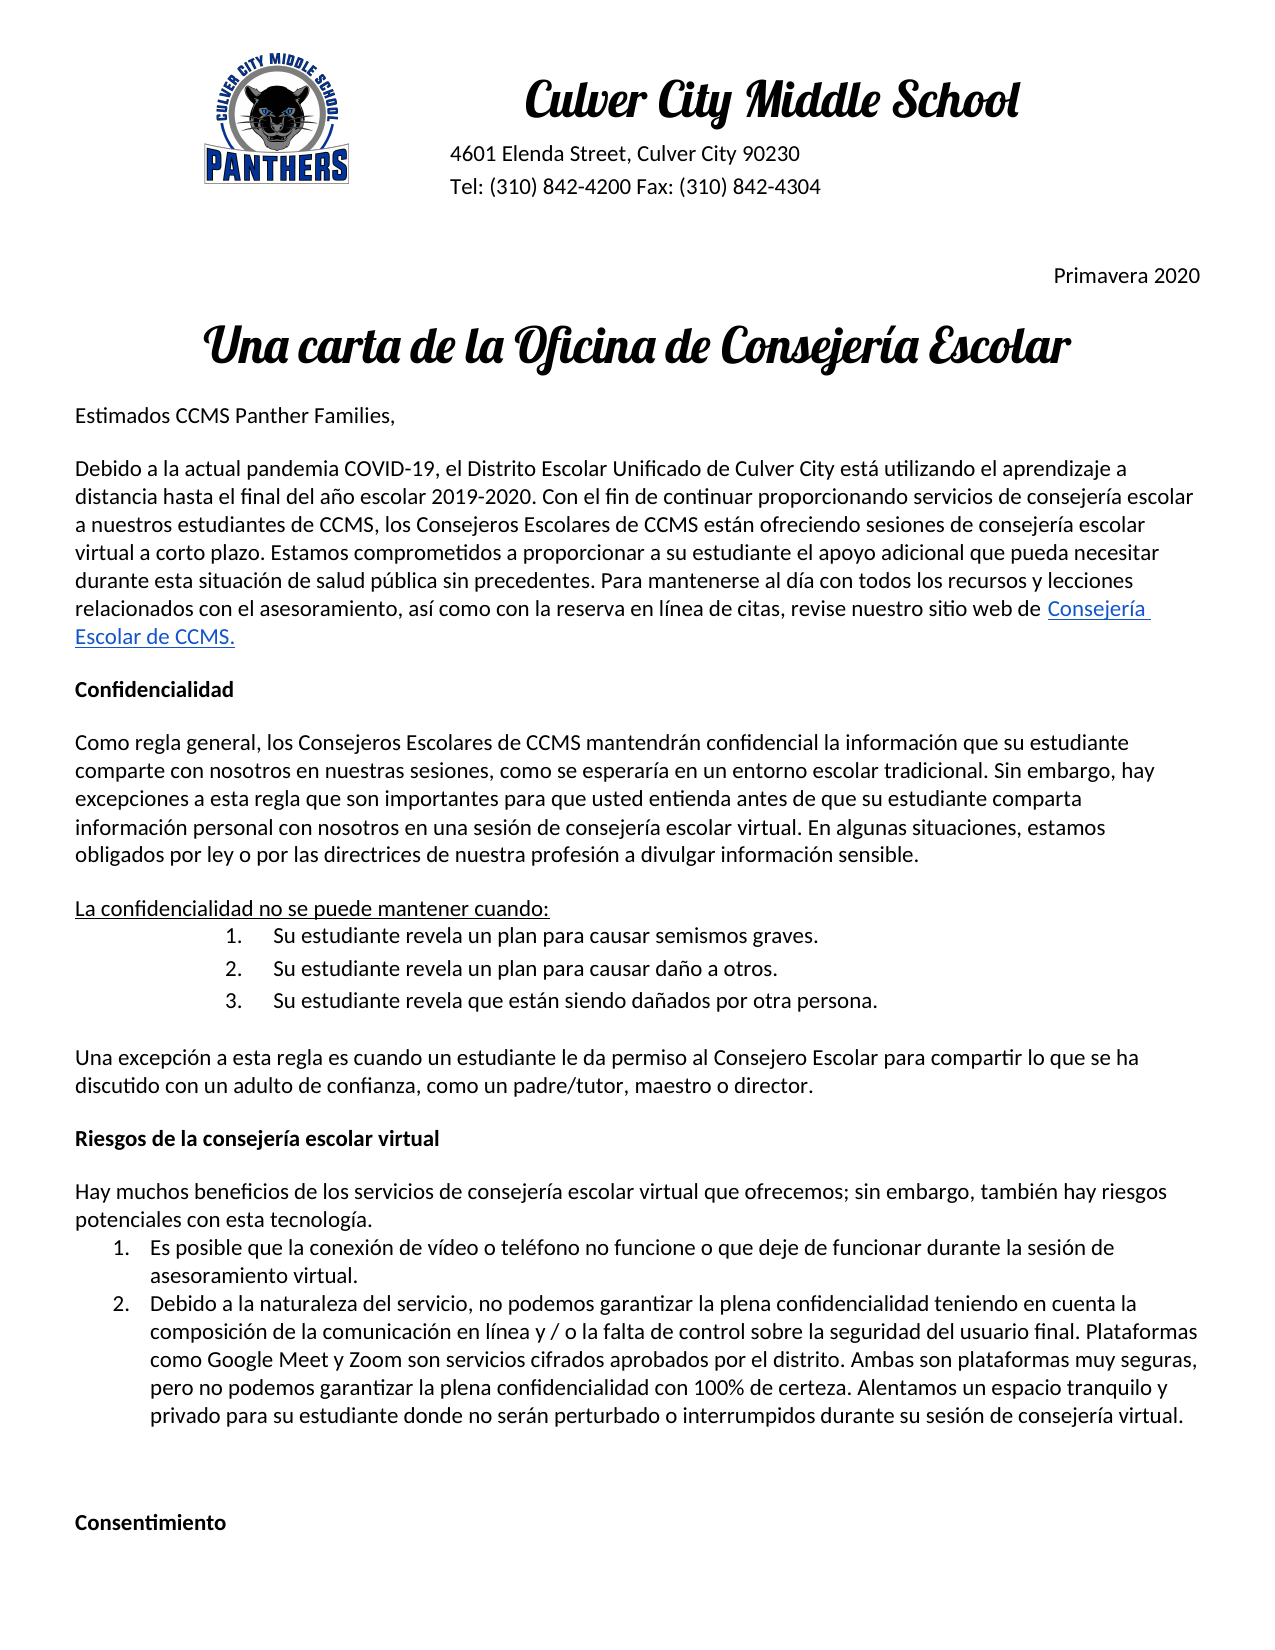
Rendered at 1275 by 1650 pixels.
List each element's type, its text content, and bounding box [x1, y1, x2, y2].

text 1. Su estudiante revela un plan para causar semismos graves. [225, 922, 1200, 950]
text Debido a la actual pandemia COVID-19, el Distrito Escolar Unificado de Culver City está utilizando el aprendizaje a distancia hasta el final del año escolar 2019-2020. Con el fin de continuar proporcionando servicios de consejería escolar a nuestros estudiantes de CCMS, los Consejeros Escolares de CCMS están ofreciendo sesiones de consejería escolar virtual a corto plazo. Estamos comprometidos a proporcionar a su estudiante el apoyo adicional que pueda necesitar durante esta situación de salud pública sin precedentes. Para mantenerse al día con todos los recursos y lecciones relacionados con el asesoramiento, así como con la reserva en línea de citas, revise nuestro sitio web de Consejería Escolar de CCMS. [75, 454, 1200, 651]
text Primavera 2020 [75, 261, 1200, 289]
list Es posible que la conexión de vídeo o teléfono no funcione o que deje de funcionar durante la sesión de asesoramiento virtual. [112, 1233, 1200, 1289]
text Confidencialidad [75, 676, 1200, 703]
text Consentimiento [75, 1508, 1200, 1536]
text Una excepción a esta regla es cuando un estudiante le da permiso al Consejero Escolar para compartir lo que se ha discutido con un adulto de confianza, como un padre/tutor, maestro o director. [75, 1043, 1200, 1099]
text Hay muchos beneficios de los servicios de consejería escolar virtual que ofrecemos; sin embargo, también hay riesgos potenciales con esta tecnología. [75, 1177, 1200, 1233]
text Una carta de la Oficina de Consejería Escolar [75, 314, 1200, 376]
text 3. Su estudiante revela que están siendo dañados por otra persona. [225, 986, 1200, 1014]
picture [203, 45, 350, 192]
text 2. Su estudiante revela un plan para causar daño a otros. [225, 954, 1200, 982]
text Como regla general, los Consejeros Escolares de CCMS mantendrán confidencial la información que su estudiante comparte con nosotros en nuestras sesiones, como se esperaría en un entorno escolar tradicional. Sin embargo, hay excepciones a esta regla que son importantes para que usted entienda antes de que su estudiante comparta información personal con nosotros en una sesión de consejería escolar virtual. En algunas situaciones, estamos obligados por ley o por las directrices de nuestra profesión a divulgar información sensible. [75, 728, 1200, 869]
text Estimados CCMS Panther Families, [75, 401, 1200, 429]
text Riesgos de la consejería escolar virtual [75, 1124, 1200, 1152]
list Debido a la naturaleza del servicio, no podemos garantizar la plena confidencialidad teniendo en cuenta la composición de la comunicación en línea y / o la falta de control sobre la seguridad del usuario final. Plataformas como Google Meet y Zoom son servicios cifrados aprobados por el distrito. Ambas son plataformas muy seguras, pero no podemos garantizar la plena confidencialidad con 100% de certeza. Alentamos un espacio tranquilo y privado para su estudiante donde no serán perturbado o interrumpidos durante su sesión de consejería virtual. [112, 1289, 1200, 1429]
text La confidencialidad no se puede mantener cuando: [75, 894, 1200, 922]
